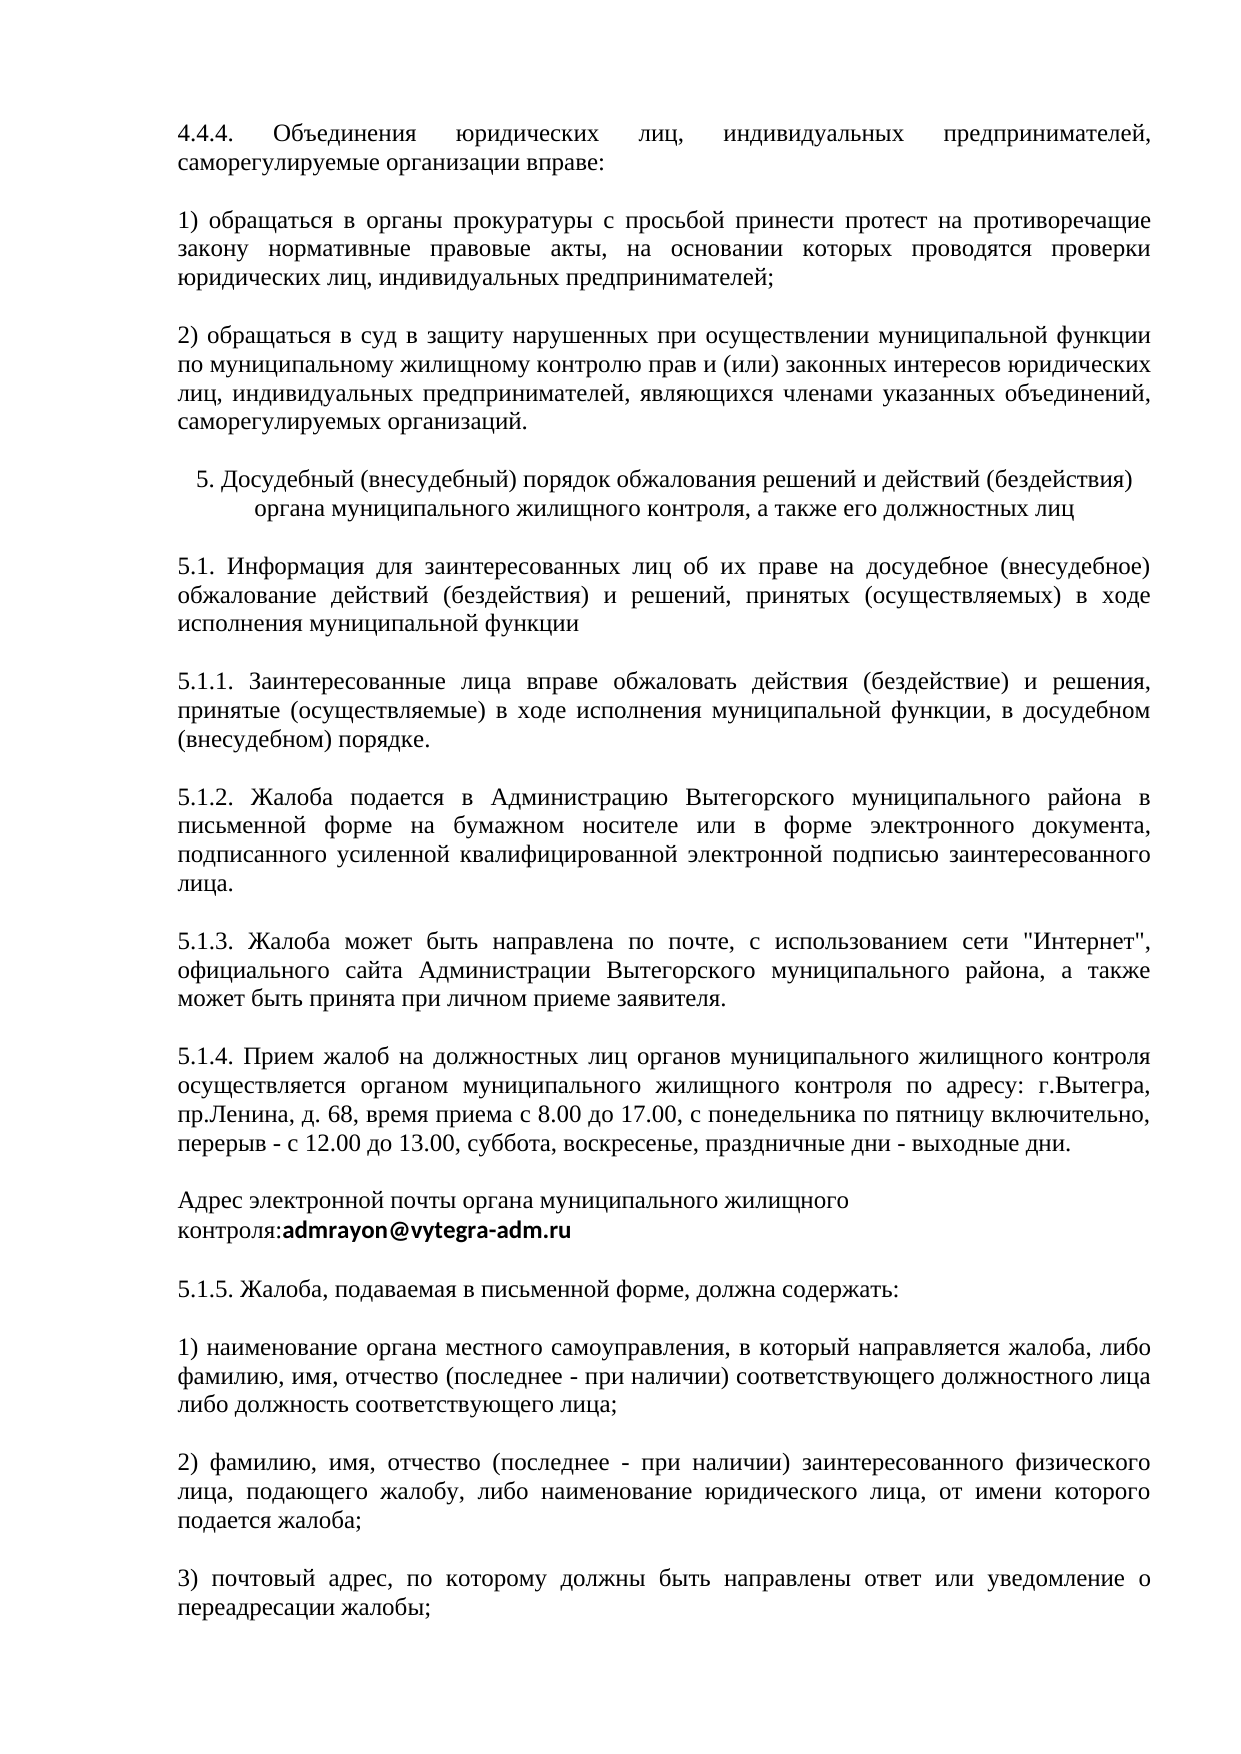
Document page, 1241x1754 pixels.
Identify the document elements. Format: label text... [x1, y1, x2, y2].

text 5.1.1. Заинтересованные лица вправе обжаловать действия (бездействие) и решения, принятые (осуществляемые) в ходе исполнения муниципальной функции, в досудебном (внесудебном) порядке. [177, 666, 1152, 753]
text 1) обращаться в органы прокуратуры с просьбой принести протест на противоречащие закону нормативные правовые акты, на основании которых проводятся проверки юридических лиц, индивидуальных предпринимателей; [177, 205, 1152, 291]
text 5.1.5. Жалоба, подаваемая в письменной форме, должна содержать: [177, 1274, 1152, 1303]
text 4.4.4. Объединения юридических лиц, индивидуальных предпринимателей, саморегулируемые организации вправе: [177, 118, 1152, 176]
text 2) обращаться в суд в защиту нарушенных при осуществлении муниципальной функции по муниципальному жилищному контролю прав и (или) законных интересов юридических лиц, индивидуальных предпринимателей, являющихся членами указанных объединений, саморегулируемых организаций. [177, 320, 1152, 435]
text 5.1.2. Жалоба подается в Администрацию Вытегорского муниципального района в письменной форме на бумажном носителе или в форме электронного документа, подписанного усиленной квалифицированной электронной подписью заинтересованного лица. [177, 782, 1152, 897]
text 1) наименование органа местного самоуправления, в который направляется жалоба, либо фамилию, имя, отчество (последнее - при наличии) соответствующего должностного лица либо должность соответствующего лица; [177, 1332, 1152, 1418]
text 3) почтовый адрес, по которому должны быть направлены ответ или уведомление о переадресации жалобы; [177, 1563, 1152, 1620]
text Адрес электронной почты органа муниципального жилищного контроля:admrayon@vytegra-adm.ru [177, 1186, 1152, 1245]
text 2) фамилию, имя, отчество (последнее - при наличии) заинтересованного физического лица, подающего жалобу, либо наименование юридического лица, от имени которого подается жалоба; [177, 1447, 1152, 1534]
text 5.1. Информация для заинтересованных лиц об их праве на досудебное (внесудебное) обжалование действий (бездействия) и решений, принятых (осуществляемых) в ходе исполнения муниципальной функции [177, 551, 1152, 637]
text 5. Досудебный (внесудебный) порядок обжалования решений и действий (бездействия) органа муниципального жилищного контроля, а также его должностных лиц [177, 464, 1152, 522]
text 5.1.4. Прием жалоб на должностных лиц органов муниципального жилищного контроля осуществляется органом муниципального жилищного контроля по адресу: г.Вытегра, пр.Ленина, д. 68, время приема с 8.00 до 17.00, с понедельника по пятницу включительно, перерыв - с 12.00 до 13.00, суббота, воскресенье, праздничные дни - выходные дни. [177, 1041, 1152, 1156]
text 5.1.3. Жалоба может быть направлена по почте, с использованием сети "Интернет", официального сайта Администрации Вытегорского муниципального района, а также может быть принята при личном приеме заявителя. [177, 926, 1152, 1012]
